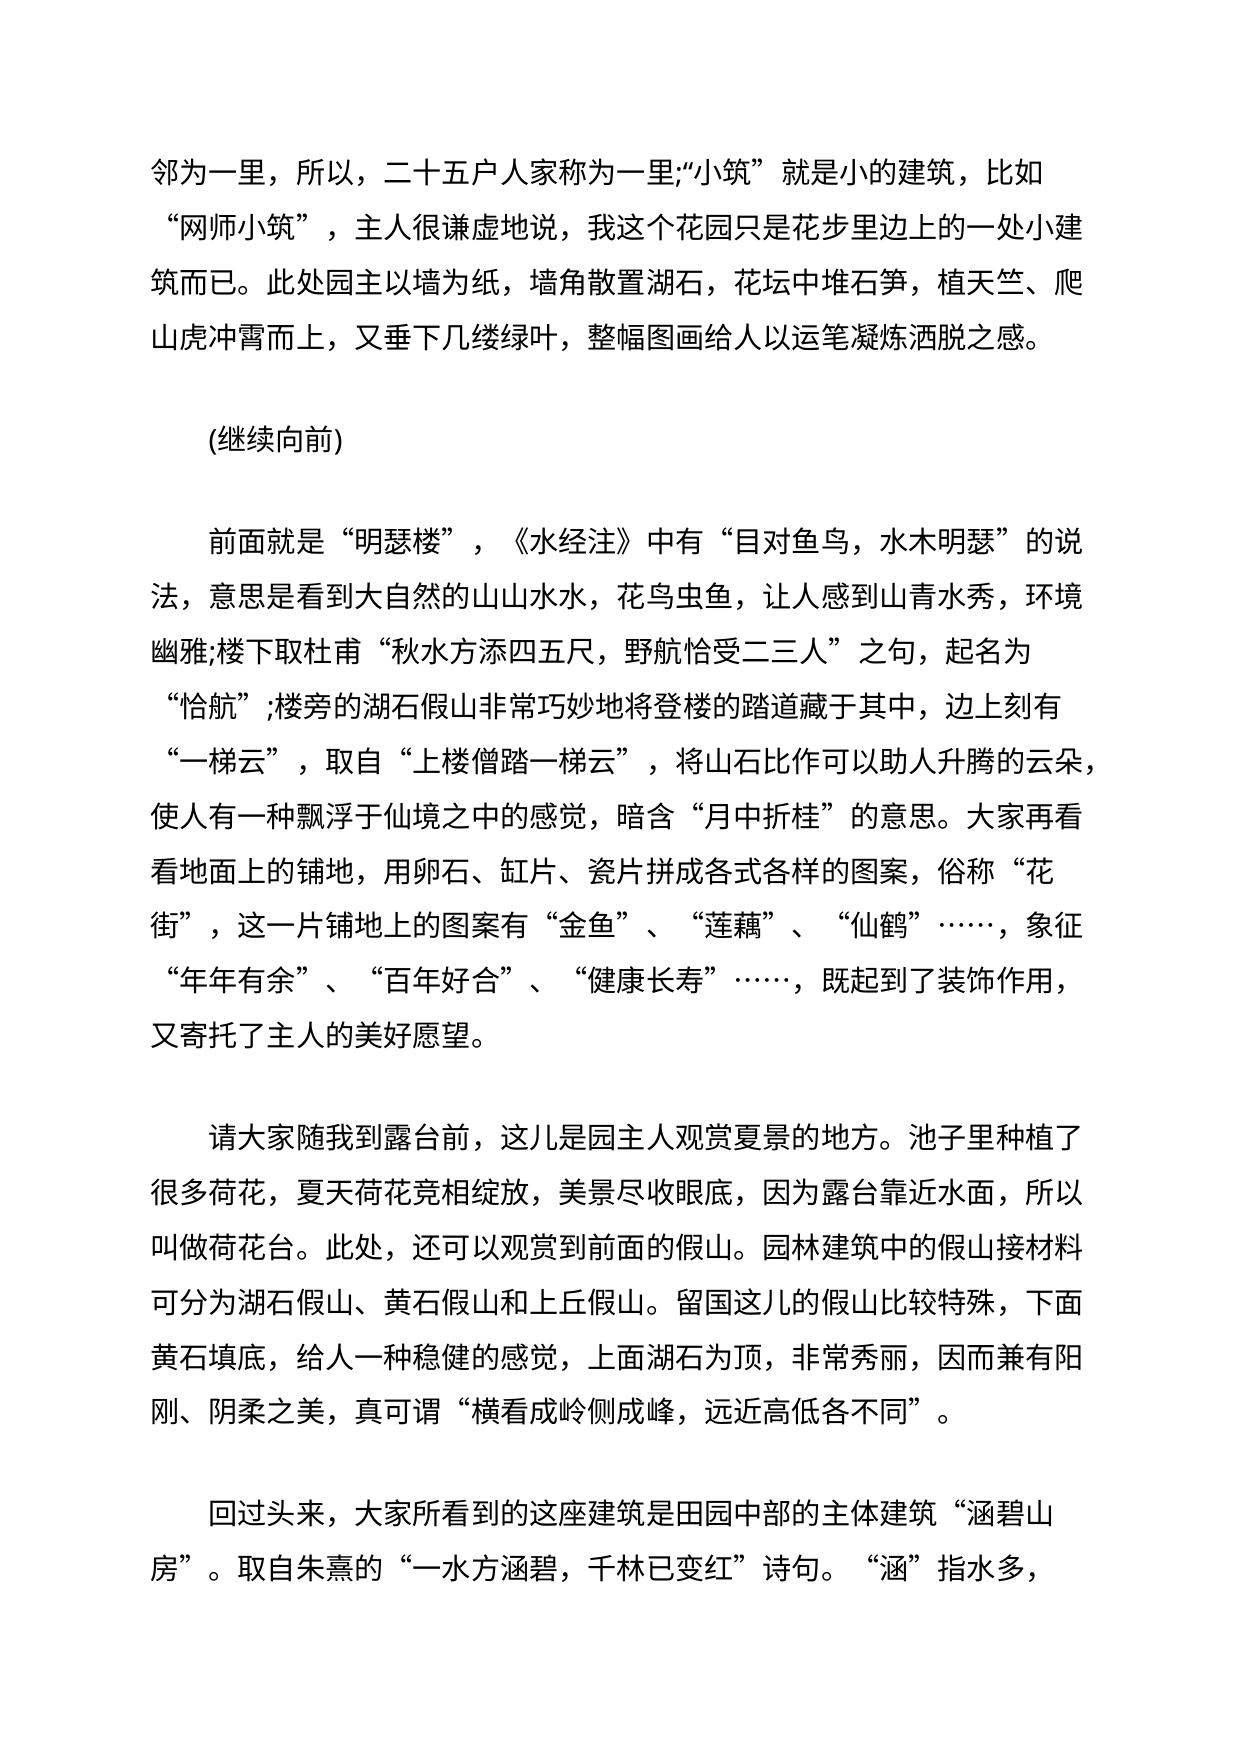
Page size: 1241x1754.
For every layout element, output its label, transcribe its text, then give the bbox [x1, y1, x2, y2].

text 请大家随我到露台前，这儿是园主人观赏夏景的地方。池子里种植了很多荷花，夏天荷花竞相绽放，美景尽收眼底，因为露台靠近水面，所以叫做荷花台。此处，还可以观赏到前面的假山。园林建筑中的假山接材料可分为湖石假山、黄石假山和上丘假山。留国这儿的假山比较特殊，下面黄石填底，给人一种稳健的感觉，上面湖石为顶，非常秀丽，因而兼有阳刚、阴柔之美，真可谓“横看成岭侧成峰，远近高低各不同”。 [150, 1114, 1090, 1431]
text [150, 150, 1090, 357]
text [150, 1491, 1090, 1588]
text 前面就是“明瑟楼”，《水经注》中有“目对鱼鸟，水木明瑟”的说法，意思是看到大自然的山山水水，花鸟虫鱼，让人感到山青水秀，环境幽雅;楼下取杜甫“秋水方添四五尺，野航恰受二三人”之句，起名为“恰航”;楼旁的湖石假山非常巧妙地将登楼的踏道藏于其中，边上刻有“一梯云”，取自“上楼僧踏一梯云”，将山石比作可以助人升腾的云朵，使人有一种飘浮于仙境之中的感觉，暗含“月中折桂”的意思。大家再看看地面上的铺地，用卵石、缸片、瓷片拼成各式各样的图案，俗称“花街”，这一片铺地上的图案有“金鱼”、“莲藕”、“仙鹤”……，象征“年年有余”、“百年好合”、“健康长寿”……，既起到了装饰作用，又寄托了主人的美好愿望。 [150, 518, 1090, 1055]
text (继续向前) [150, 417, 1090, 459]
